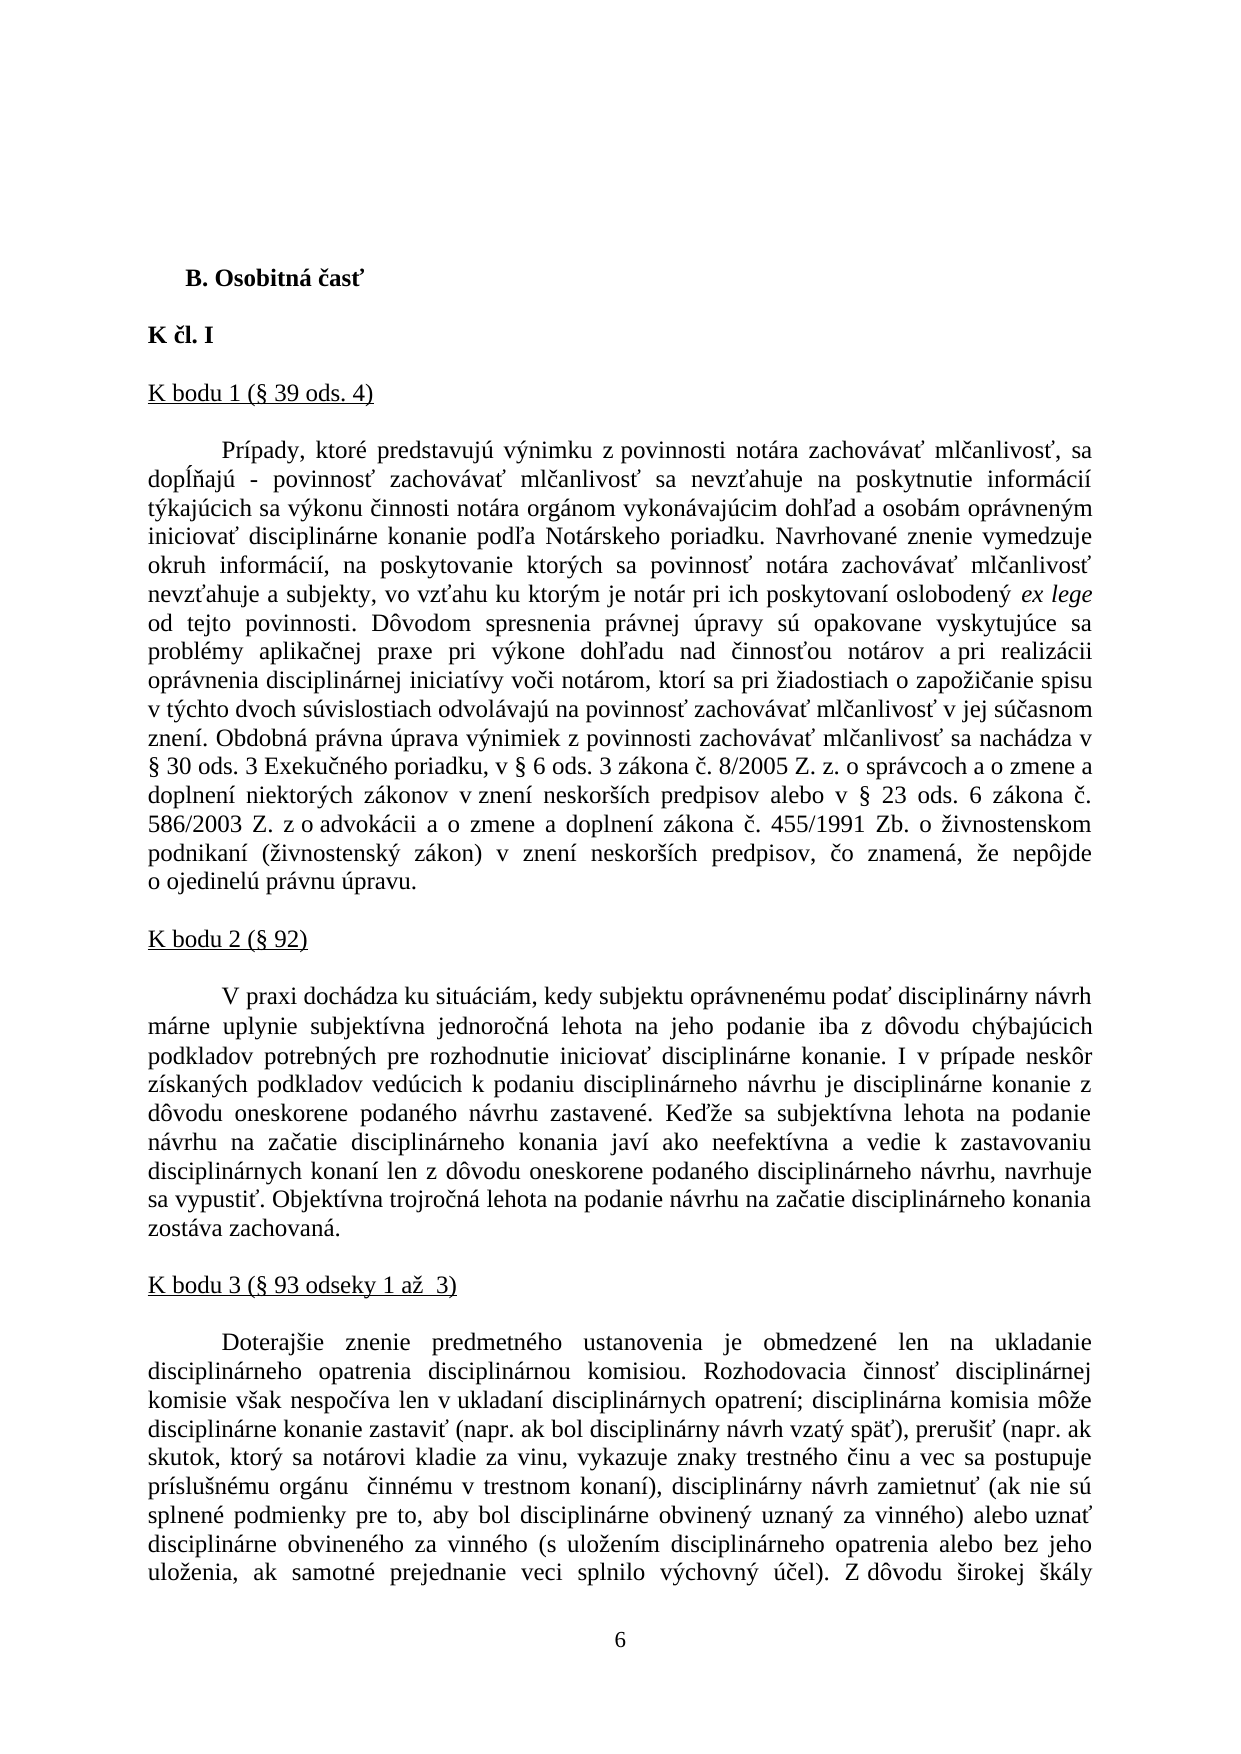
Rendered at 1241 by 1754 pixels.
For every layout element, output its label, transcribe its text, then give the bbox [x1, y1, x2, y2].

text B. Osobitná časť [185, 263, 1092, 291]
text Prípady, ktoré predstavujú výnimku z povinnosti notára zachovávať mlčanlivosť, sa dopĺňajú - povinnosť zachovávať mlčanlivosť sa nevzťahuje na poskytnutie informácií týkajúcich sa výkonu činnosti notára orgánom vykonávajúcim dohľad a osobám oprávneným iniciovať disciplinárne konanie podľa Notárskeho poriadku. Navrhované znenie vymedzuje okruh informácií, na poskytovanie ktorých sa povinnosť notára zachovávať mlčanlivosť nevzťahuje a subjekty, vo vzťahu ku ktorým je notár pri ich poskytovaní oslobodený ex lege od tejto povinnosti. Dôvodom spresnenia právnej úpravy sú opakovane vyskytujúce sa problémy aplikačnej praxe pri výkone dohľadu nad činnosťou notárov a pri realizácii oprávnenia disciplinárnej iniciatívy voči notárom, ktorí sa pri žiadostiach o zapožičanie spisu v týchto dvoch súvislostiach odvolávajú na povinnosť zachovávať mlčanlivosť v jej súčasnom znení. Obdobná právna úprava výnimiek z povinnosti zachovávať mlčanlivosť sa nachádza v § 30 ods. 3 Exekučného poriadku, v § 6 ods. 3 zákona č. 8/2005 Z. z. o správcoch a o zmene a doplnení niektorých zákonov v znení neskorších predpisov alebo v § 23 ods. 6 zákona č. 586/2003 Z. z o advokácii a o zmene a doplnení zákona č. 455/1991 Zb. o živnostenskom podnikaní (živnostenský zákon) v znení neskorších predpisov, čo znamená, že nepôjde o ojedinelú právnu úpravu. [148, 435, 1092, 895]
text K bodu 2 (§ 92) [148, 924, 1092, 953]
text V praxi dochádza ku situáciám, kedy subjektu oprávnenému podať disciplinárny návrh márne uplynie subjektívna jednoročná lehota na jeho podanie iba z dôvodu chýbajúcich podkladov potrebných pre rozhodnutie iniciovať disciplinárne konanie. I v prípade neskôr získaných podkladov vedúcich k podaniu disciplinárneho návrhu je disciplinárne konanie z dôvodu oneskorene podaného návrhu zastavené. Keďže sa subjektívna lehota na podanie návrhu na začatie disciplinárneho konania javí ako neefektívna a vedie k zastavovaniu disciplinárnych konaní len z dôvodu oneskorene podaného disciplinárneho návrhu, navrhuje sa vypustiť. Objektívna trojročná lehota na podanie návrhu na začatie disciplinárneho konania zostáva zachovaná. [148, 981, 1092, 1242]
text K bodu 3 (§ 93 odseky 1 až 3) [148, 1270, 1092, 1299]
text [148, 1327, 1092, 1586]
text K čl. I [148, 320, 1092, 349]
text K bodu 1 (§ 39 ods. 4) [148, 378, 1092, 406]
